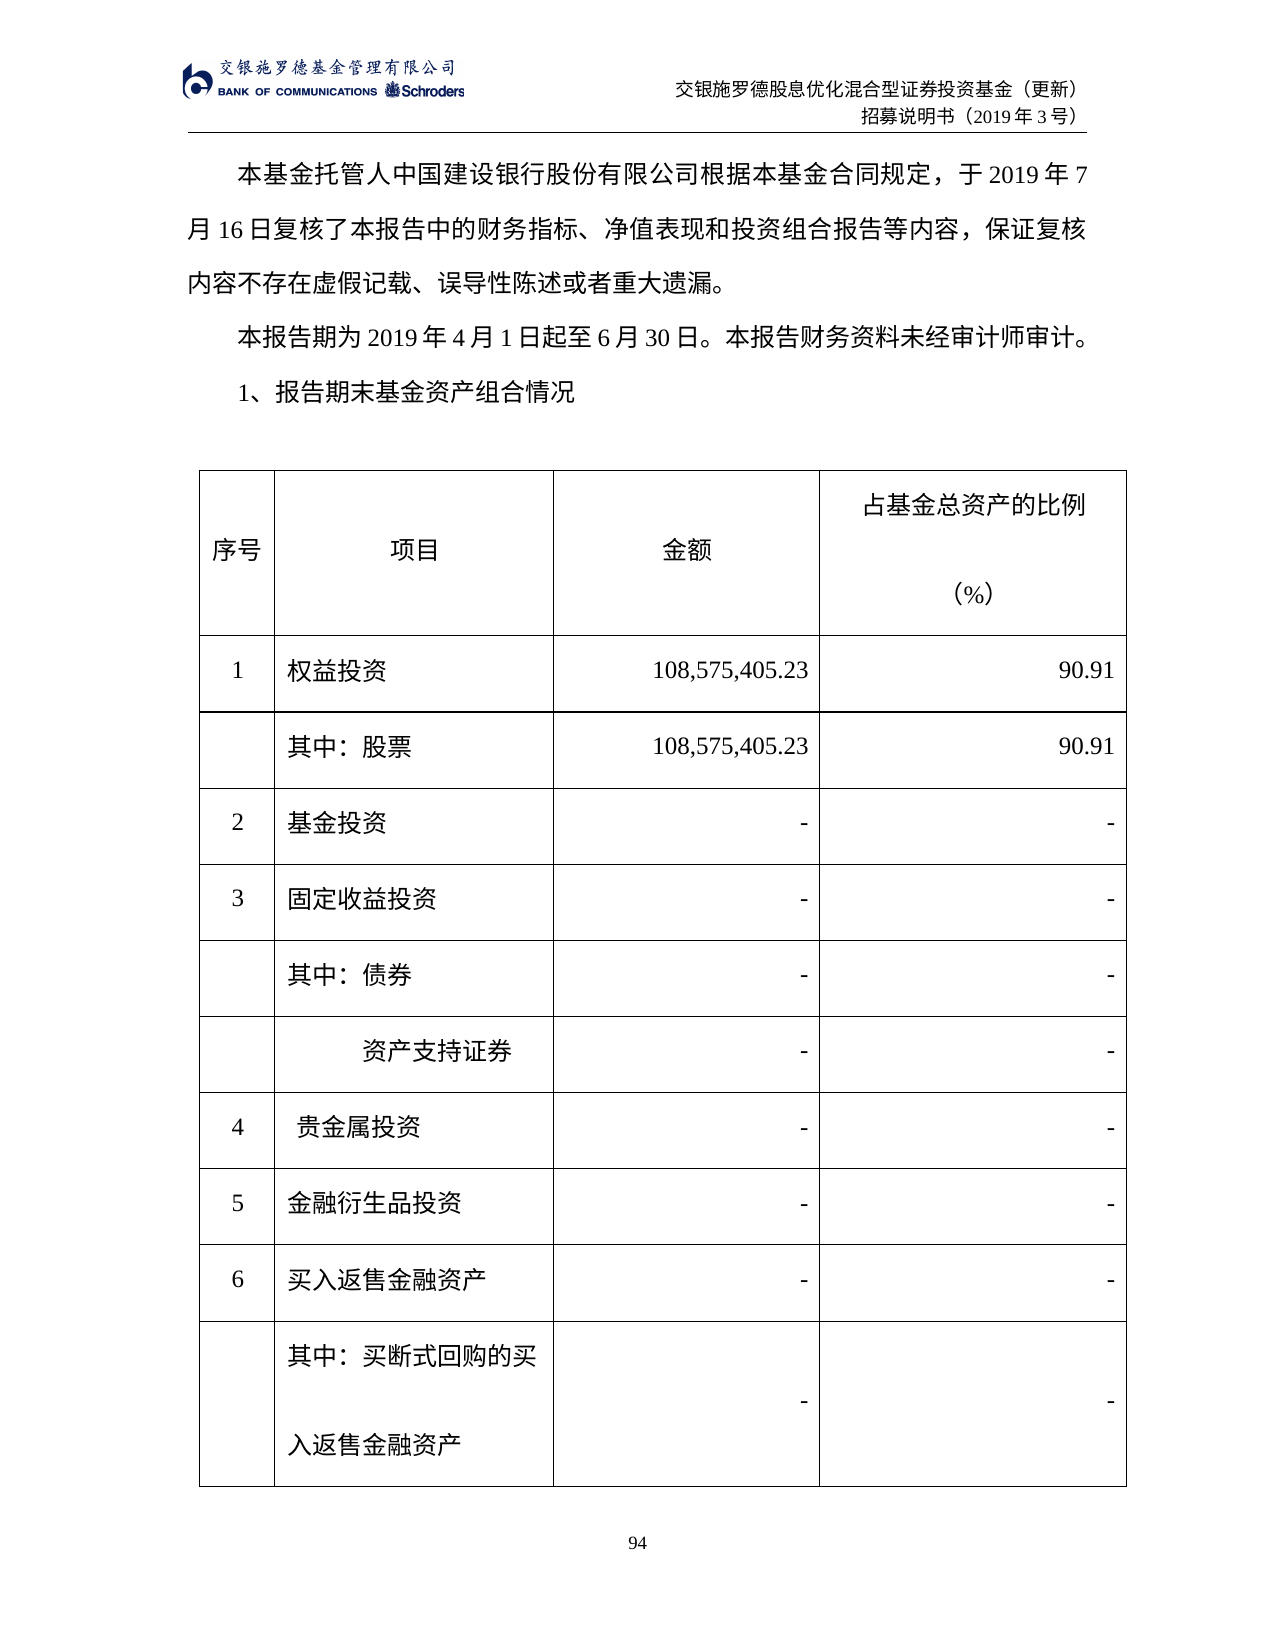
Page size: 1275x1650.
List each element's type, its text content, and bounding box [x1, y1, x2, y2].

table_cell - [820, 1322, 1126, 1486]
table_cell 2 [200, 789, 274, 864]
table_cell 基金投资 [275, 789, 553, 864]
table_cell - [554, 789, 819, 864]
table_header 占基金总资产的比例（%） [820, 471, 1126, 635]
table_cell 金融衍生品投资 [275, 1169, 553, 1244]
picture [182, 59, 464, 99]
table_header 金额 [554, 471, 819, 635]
table_cell - [820, 865, 1126, 940]
table_cell 其中：股票 [275, 713, 553, 787]
table_cell 6 [200, 1245, 274, 1321]
text 本基金托管人中国建设银行股份有限公司根据本基金合同规定，于2019年7月16日复核了本报告中的财务指标、净值表现和投资组合报告等内容，保证复核内容不存在虚假记载、误导性陈述或者重大遗漏。 [187, 155, 1087, 300]
text 本报告期为2019年4月1日起至6月30日。本报告财务资料未经审计师审计。 [187, 318, 1087, 354]
table_cell - [554, 941, 819, 1016]
table_cell 108,575,405.23 [554, 713, 819, 787]
table_cell 1 [200, 636, 274, 711]
table_cell - [820, 1169, 1126, 1244]
table_cell 90.91 [820, 713, 1126, 787]
table_cell 其中：买断式回购的买入返售金融资产 [275, 1322, 553, 1486]
table_cell [200, 1322, 274, 1486]
table_cell - [554, 1169, 819, 1244]
table_cell - [554, 1017, 819, 1092]
table_header 序号 [200, 471, 274, 635]
table_cell 3 [200, 865, 274, 940]
table_cell 资产支持证券 [275, 1017, 553, 1092]
table_header 项目 [275, 471, 553, 635]
table_cell - [820, 1093, 1126, 1168]
table_cell 4 [200, 1093, 274, 1168]
table_cell - [820, 1245, 1126, 1321]
table_cell - [554, 1245, 819, 1321]
table_cell 固定收益投资 [275, 865, 553, 940]
text 1、报告期末基金资产组合情况 [187, 372, 1087, 408]
table_cell - [820, 1017, 1126, 1092]
table_cell [200, 1017, 274, 1092]
table_cell [200, 941, 274, 1016]
table_cell [200, 713, 274, 787]
table_cell 买入返售金融资产 [275, 1245, 553, 1321]
table_cell - [554, 865, 819, 940]
table_cell 其中：债券 [275, 941, 553, 1016]
table_cell 90.91 [820, 636, 1126, 711]
table_cell - [820, 941, 1126, 1016]
table_cell - [554, 1093, 819, 1168]
table_cell 108,575,405.23 [554, 636, 819, 711]
table_cell 贵金属投资 [275, 1093, 553, 1168]
table_cell 权益投资 [275, 636, 553, 711]
table_cell 5 [200, 1169, 274, 1244]
table_cell - [554, 1322, 819, 1486]
table_cell - [820, 789, 1126, 864]
